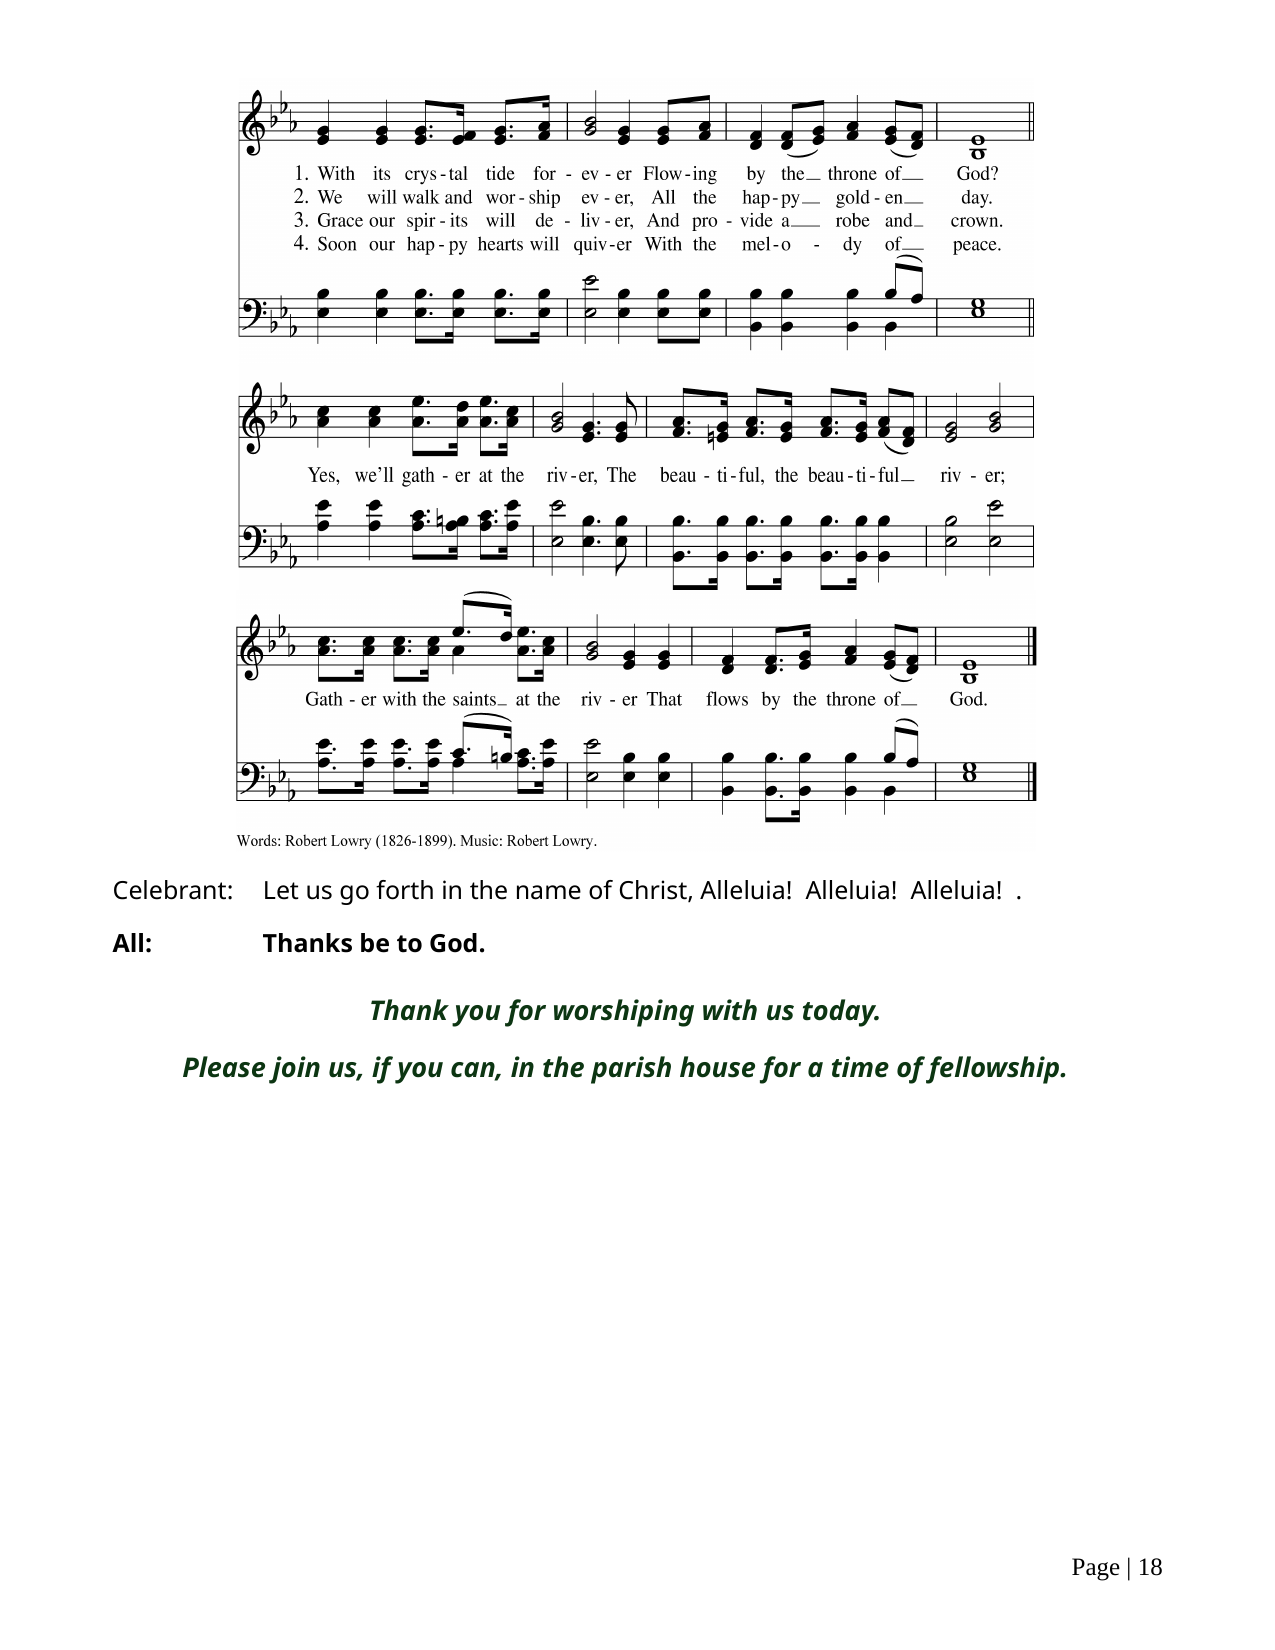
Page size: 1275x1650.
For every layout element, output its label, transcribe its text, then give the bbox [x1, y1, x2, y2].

text Please join us, if you can, in the parish house for a time of fellowship. [102, 1048, 1151, 1085]
text All: Thanks be to God. [112, 926, 1160, 960]
text Thank you for worshiping with us today. [102, 992, 1151, 1028]
text Celebrant: Let us go forth in the name of Christ, Alleluia! Alleluia! Alleluia! . [112, 872, 1160, 906]
picture [236, 78, 1037, 852]
